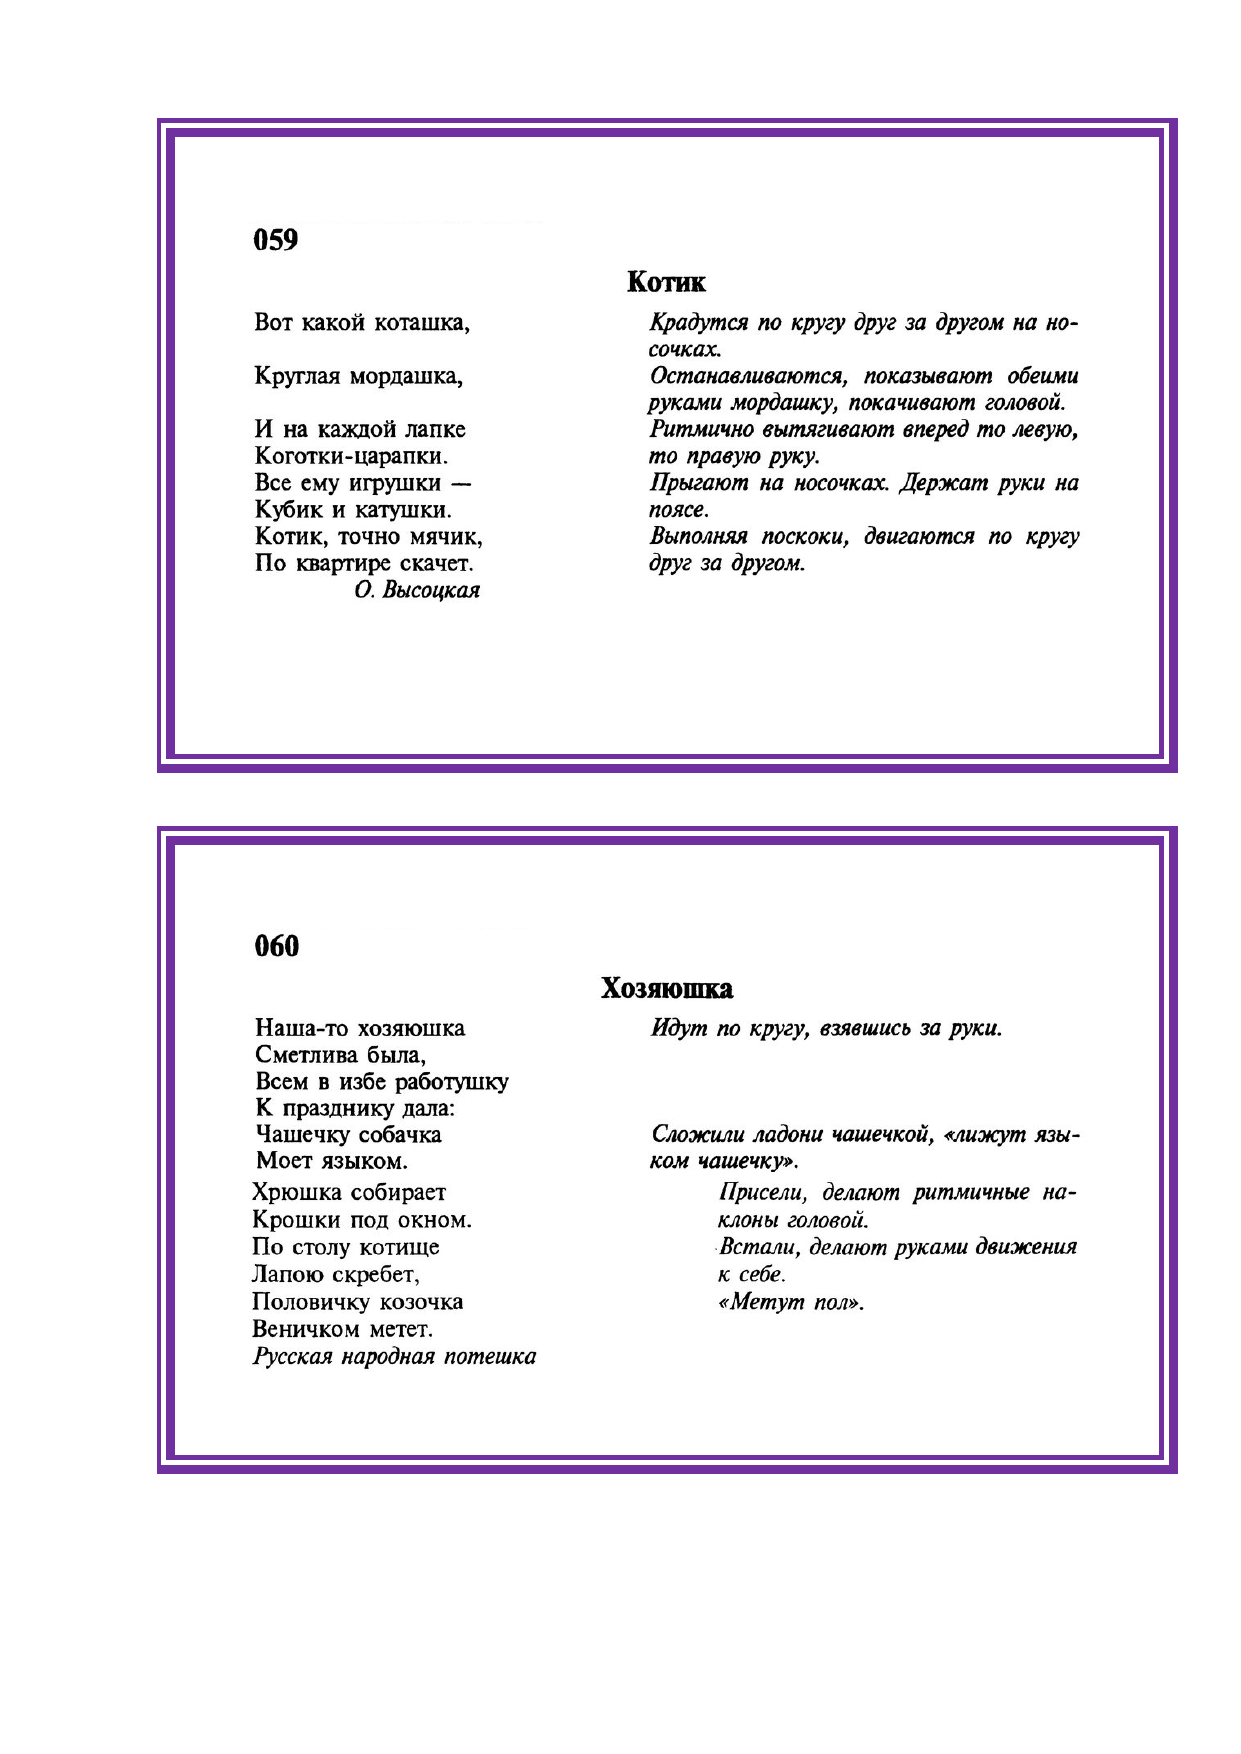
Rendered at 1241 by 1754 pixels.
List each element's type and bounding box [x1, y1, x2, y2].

table_header [166, 831, 1168, 1455]
table_header [166, 123, 1168, 754]
